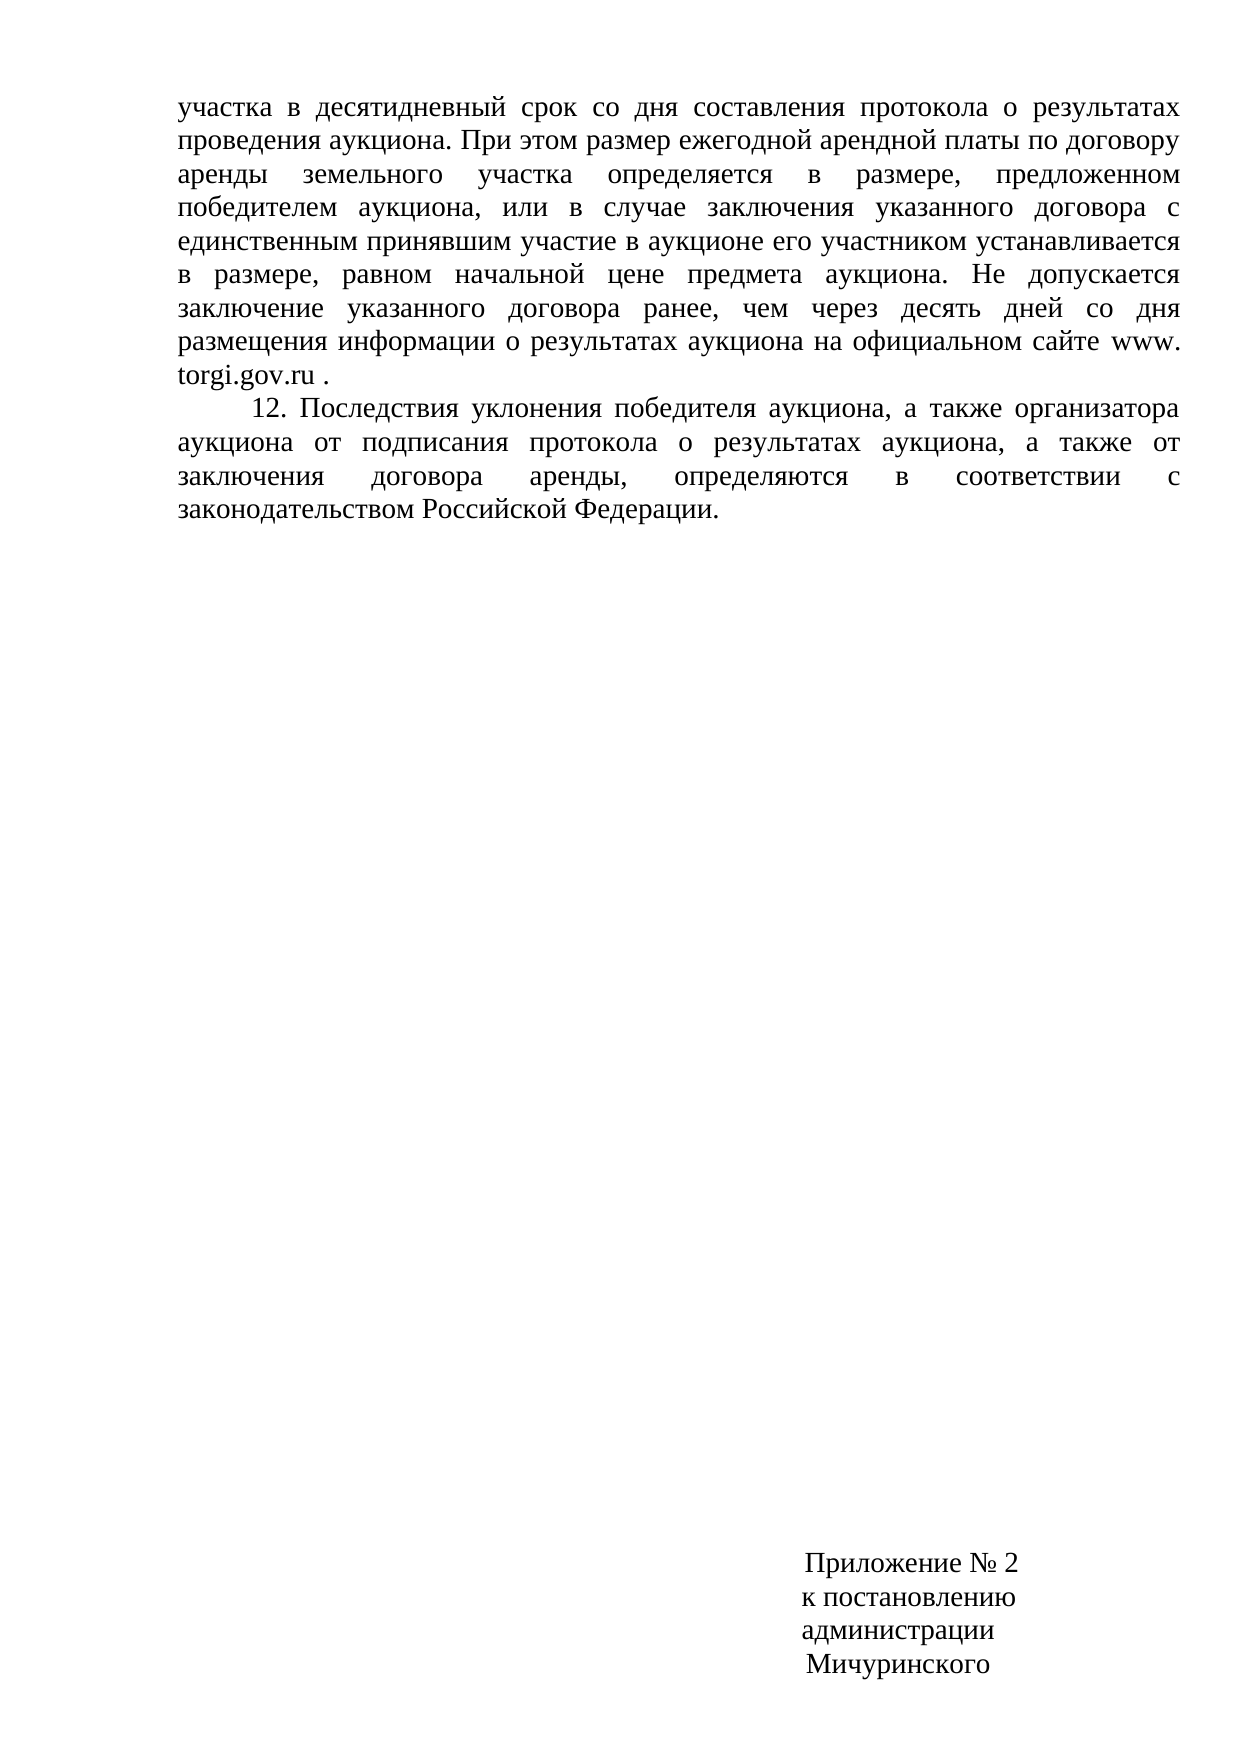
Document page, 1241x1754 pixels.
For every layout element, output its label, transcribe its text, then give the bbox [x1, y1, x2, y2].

text 12. Последствия уклонения победителя аукциона, а также организатора аукциона от подписания протокола о результатах аукциона, а также от заключения договора аренды, определяются в соответствии с законодательством Российской Федерации. [177, 391, 1181, 525]
text к постановлению [177, 1579, 1181, 1612]
text Мичуринского [177, 1646, 1181, 1679]
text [177, 89, 1181, 391]
text Приложение № 2 [177, 1545, 1181, 1579]
text администрации [177, 1612, 1181, 1646]
